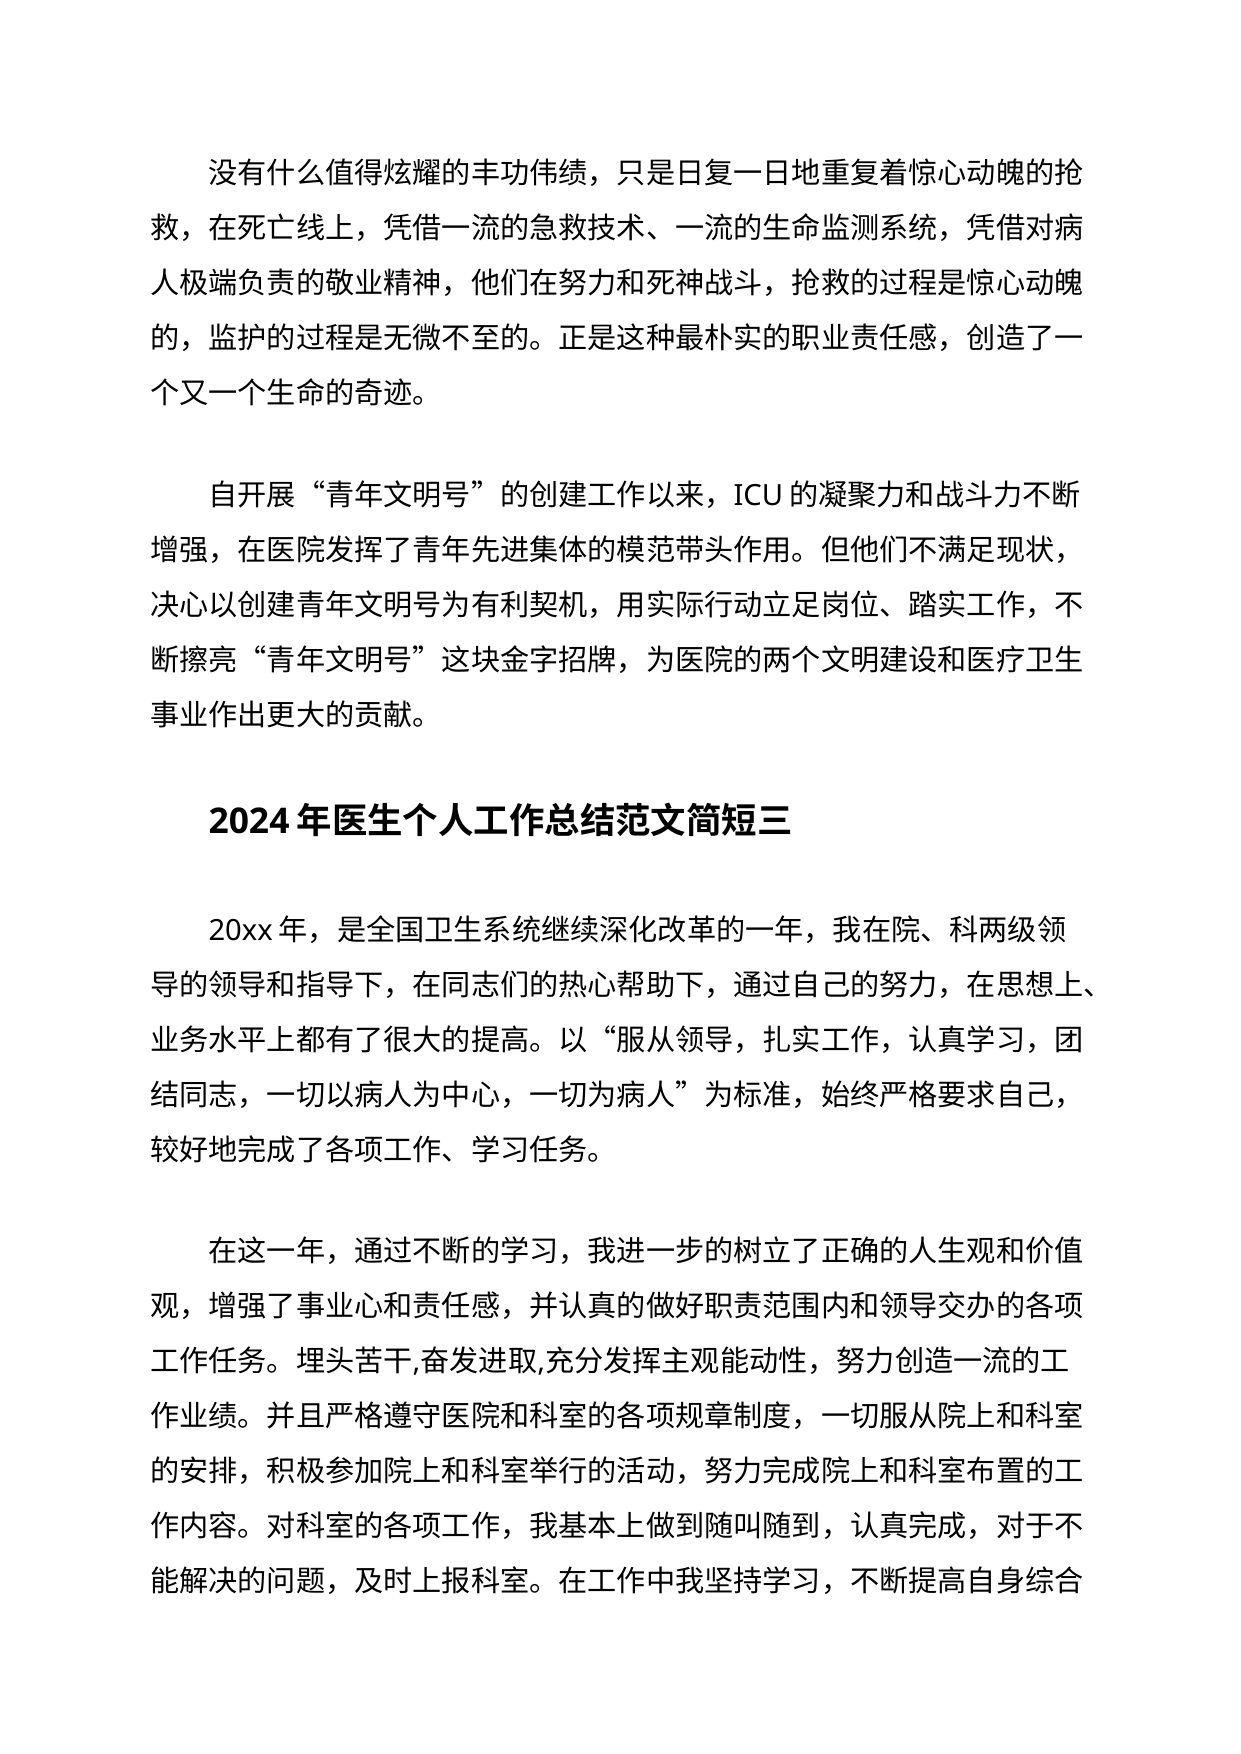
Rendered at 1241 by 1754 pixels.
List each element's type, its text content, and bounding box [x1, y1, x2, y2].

text 自开展“青年文明号”的创建工作以来，ICU的凝聚力和战斗力不断增强，在医院发挥了青年先进集体的模范带头作用。但他们不满足现状，决心以创建青年文明号为有利契机，用实际行动立足岗位、踏实工作，不断擦亮“青年文明号”这块金字招牌，为医院的两个文明建设和医疗卫生事业作出更大的贡献。 [150, 471, 1090, 733]
text 20xx年，是全国卫生系统继续深化改革的一年，我在院、科两级领导的领导和指导下，在同志们的热心帮助下，通过自己的努力，在思想上、业务水平上都有了很大的提高。以“服从领导，扎实工作，认真学习，团结同志，一切以病人为中心，一切为病人”为标准，始终严格要求自己，较好地完成了各项工作、学习任务。 [150, 906, 1090, 1168]
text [150, 1228, 1090, 1599]
text 2024年医生个人工作总结范文简短三 [150, 793, 1090, 844]
text 没有什么值得炫耀的丰功伟绩，只是日复一日地重复着惊心动魄的抢救，在死亡线上，凭借一流的急救技术、一流的生命监测系统，凭借对病人极端负责的敬业精神，他们在努力和死神战斗，抢救的过程是惊心动魄的，监护的过程是无微不至的。正是这种最朴实的职业责任感，创造了一个又一个生命的奇迹。 [150, 150, 1090, 412]
